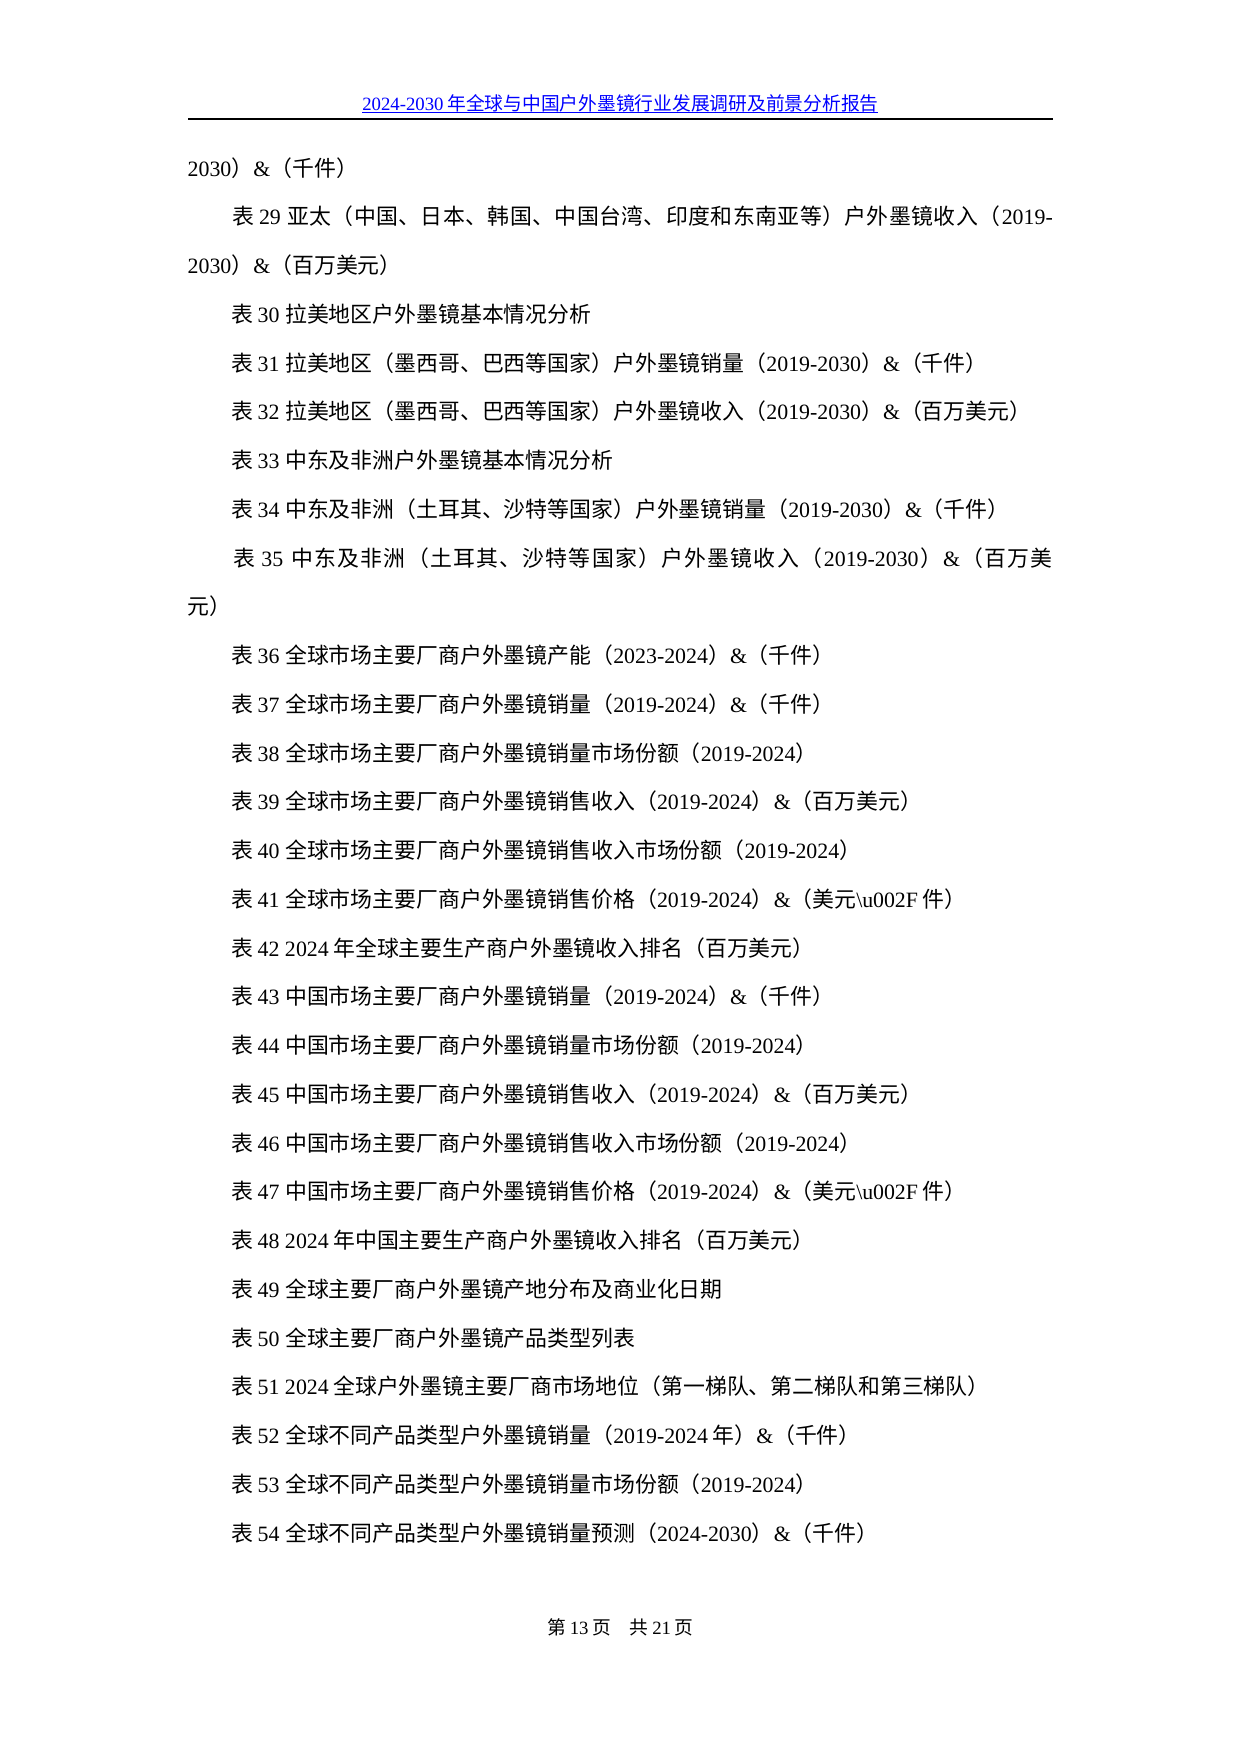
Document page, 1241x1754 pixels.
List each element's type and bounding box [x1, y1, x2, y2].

text [187, 150, 1053, 1548]
